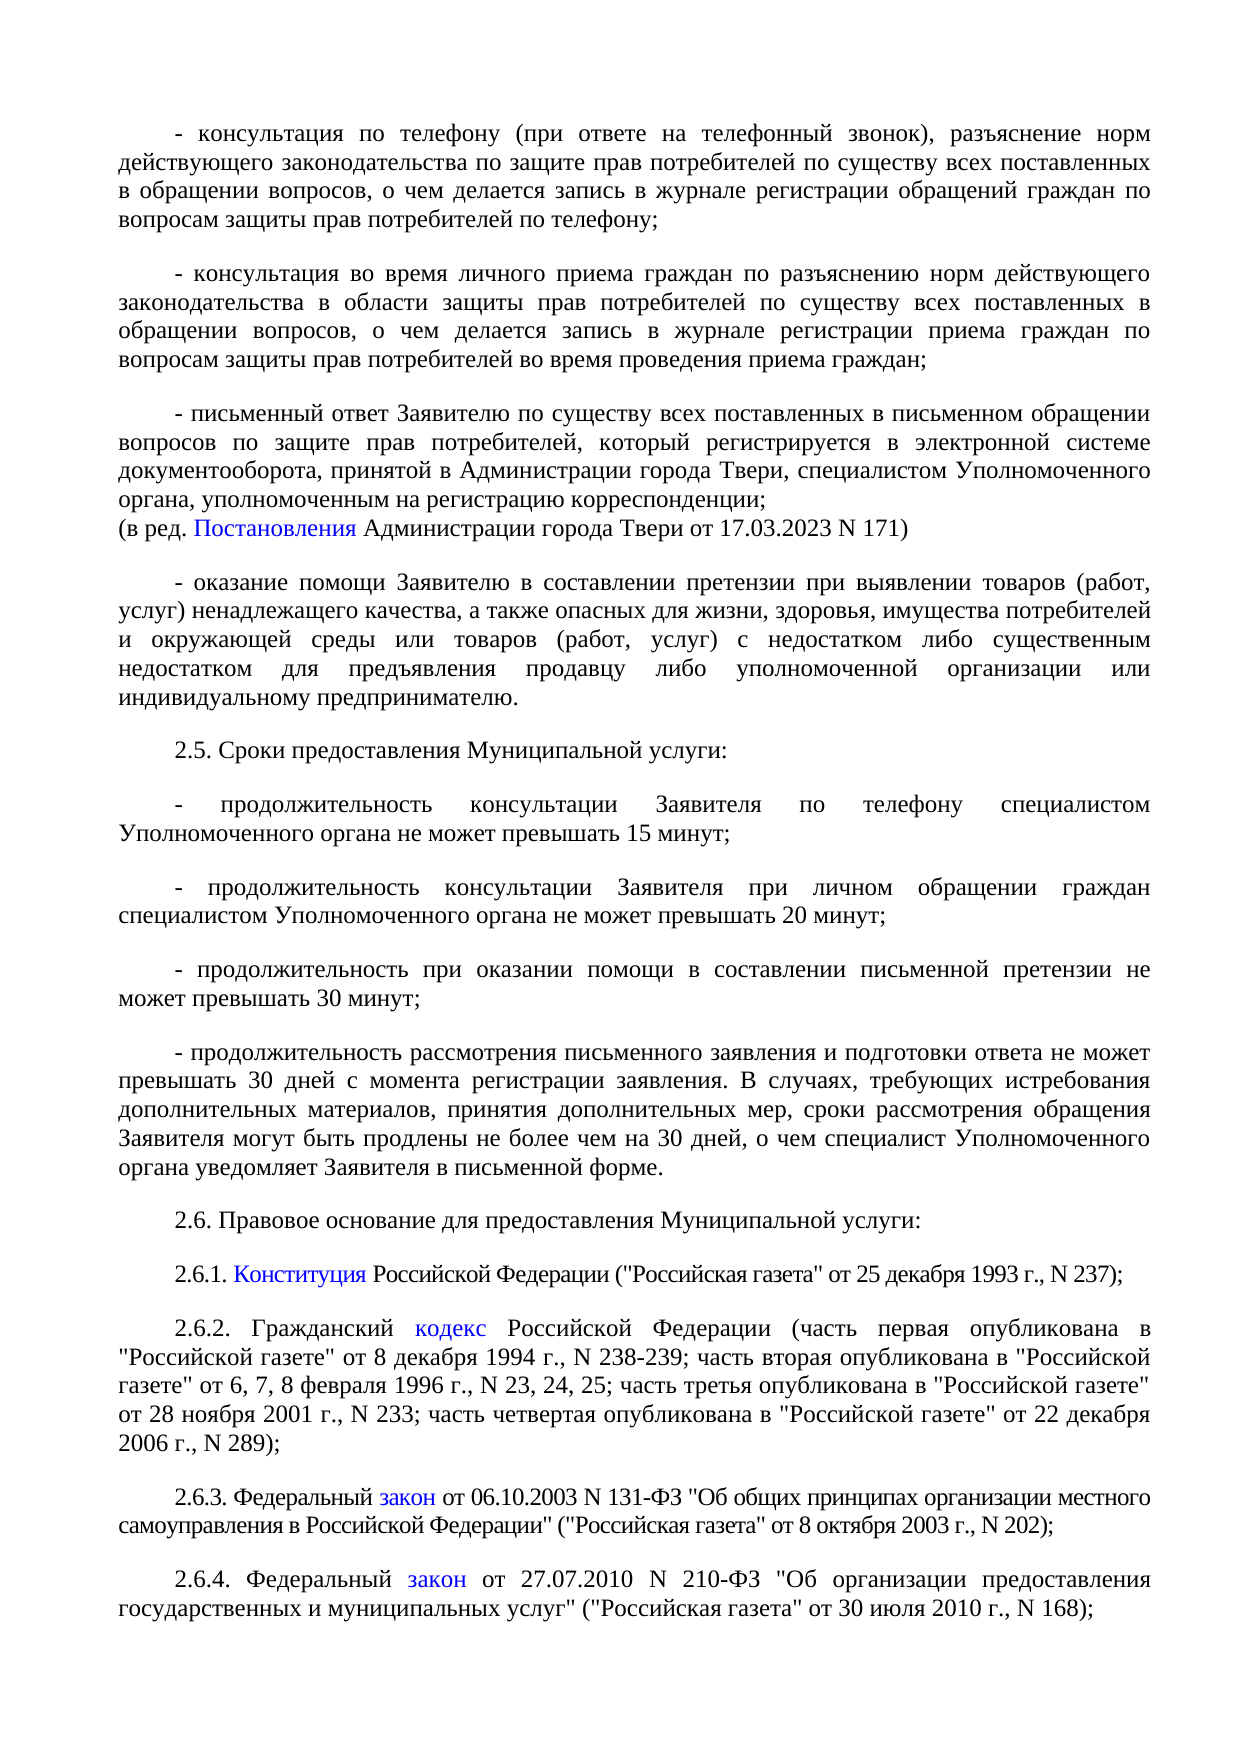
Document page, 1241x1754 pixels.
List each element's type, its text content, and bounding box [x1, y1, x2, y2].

text (в ред. Постановления Администрации города Твери от 17.03.2023 N 171) [118, 513, 1152, 542]
text - письменный ответ Заявителю по существу всех поставленных в письменном обращении вопросов по защите прав потребителей, который регистрируется в электронной системе документооборота, принятой в Администрации города Твери, специалистом Уполномоченного органа, уполномоченным на регистрацию корреспонденции; [118, 398, 1152, 513]
text - оказание помощи Заявителю в составлении претензии при выявлении товаров (работ, услуг) ненадлежащего качества, а также опасных для жизни, здоровья, имущества потребителей и окружающей среды или товаров (работ, услуг) с недостатком либо существенным недостатком для предъявления продавцу либо уполномоченной организации или индивидуальному предпринимателю. [118, 567, 1152, 711]
text - консультация во время личного приема граждан по разъяснению норм действующего законодательства в области защиты прав потребителей по существу всех поставленных в обращении вопросов, о чем делается запись в журнале регистрации приема граждан по вопросам защиты прав потребителей во время проведения приема граждан; [118, 258, 1152, 373]
text - консультация по телефону (при ответе на телефонный звонок), разъяснение норм действующего законодательства по защите прав потребителей по существу всех поставленных в обращении вопросов, о чем делается запись в журнале регистрации обращений граждан по вопросам защиты прав потребителей по телефону; [118, 118, 1152, 233]
text - продолжительность при оказании помощи в составлении письменной претензии не может превышать 30 минут; [118, 954, 1152, 1012]
text 2.6.1. Конституция Российской Федерации ("Российская газета" от 25 декабря 1993 г., N 237); [118, 1259, 1152, 1288]
text 2.6. Правовое основание для предоставления Муниципальной услуги: [118, 1206, 1152, 1234]
text - продолжительность консультации Заявителя при личном обращении граждан специалистом Уполномоченного органа не может превышать 20 минут; [118, 872, 1152, 929]
text - продолжительность рассмотрения письменного заявления и подготовки ответа не может превышать 30 дней с момента регистрации заявления. В случаях, требующих истребования дополнительных материалов, принятия дополнительных мер, сроки рассмотрения обращения Заявителя могут быть продлены не более чем на 30 дней, о чем специалист Уполномоченного органа уведомляет Заявителя в письменной форме. [118, 1037, 1152, 1181]
text 2.6.2. Гражданский кодекс Российской Федерации (часть первая опубликована в "Российской газете" от 8 декабря 1994 г., N 238-239; часть вторая опубликована в "Российской газете" от 6, 7, 8 февраля 1996 г., N 23, 24, 25; часть третья опубликована в "Российской газете" от 28 ноября 2001 г., N 233; часть четвертая опубликована в "Российской газете" от 22 декабря 2006 г., N 289); [118, 1313, 1152, 1457]
text 2.5. Сроки предоставления Муниципальной услуги: [118, 736, 1152, 764]
text 2.6.4. Федеральный закон от 27.07.2010 N 210-ФЗ "Об организации предоставления государственных и муниципальных услуг" ("Российская газета" от 30 июля 2010 г., N 168); [118, 1564, 1152, 1622]
text 2.6.3. Федеральный закон от 06.10.2003 N 131-ФЗ "Об общих принципах организации местного самоуправления в Российской Федерации" ("Российская газета" от 8 октября 2003 г., N 202); [118, 1482, 1152, 1539]
text - продолжительность консультации Заявителя по телефону специалистом Уполномоченного органа не может превышать 15 минут; [118, 789, 1152, 847]
